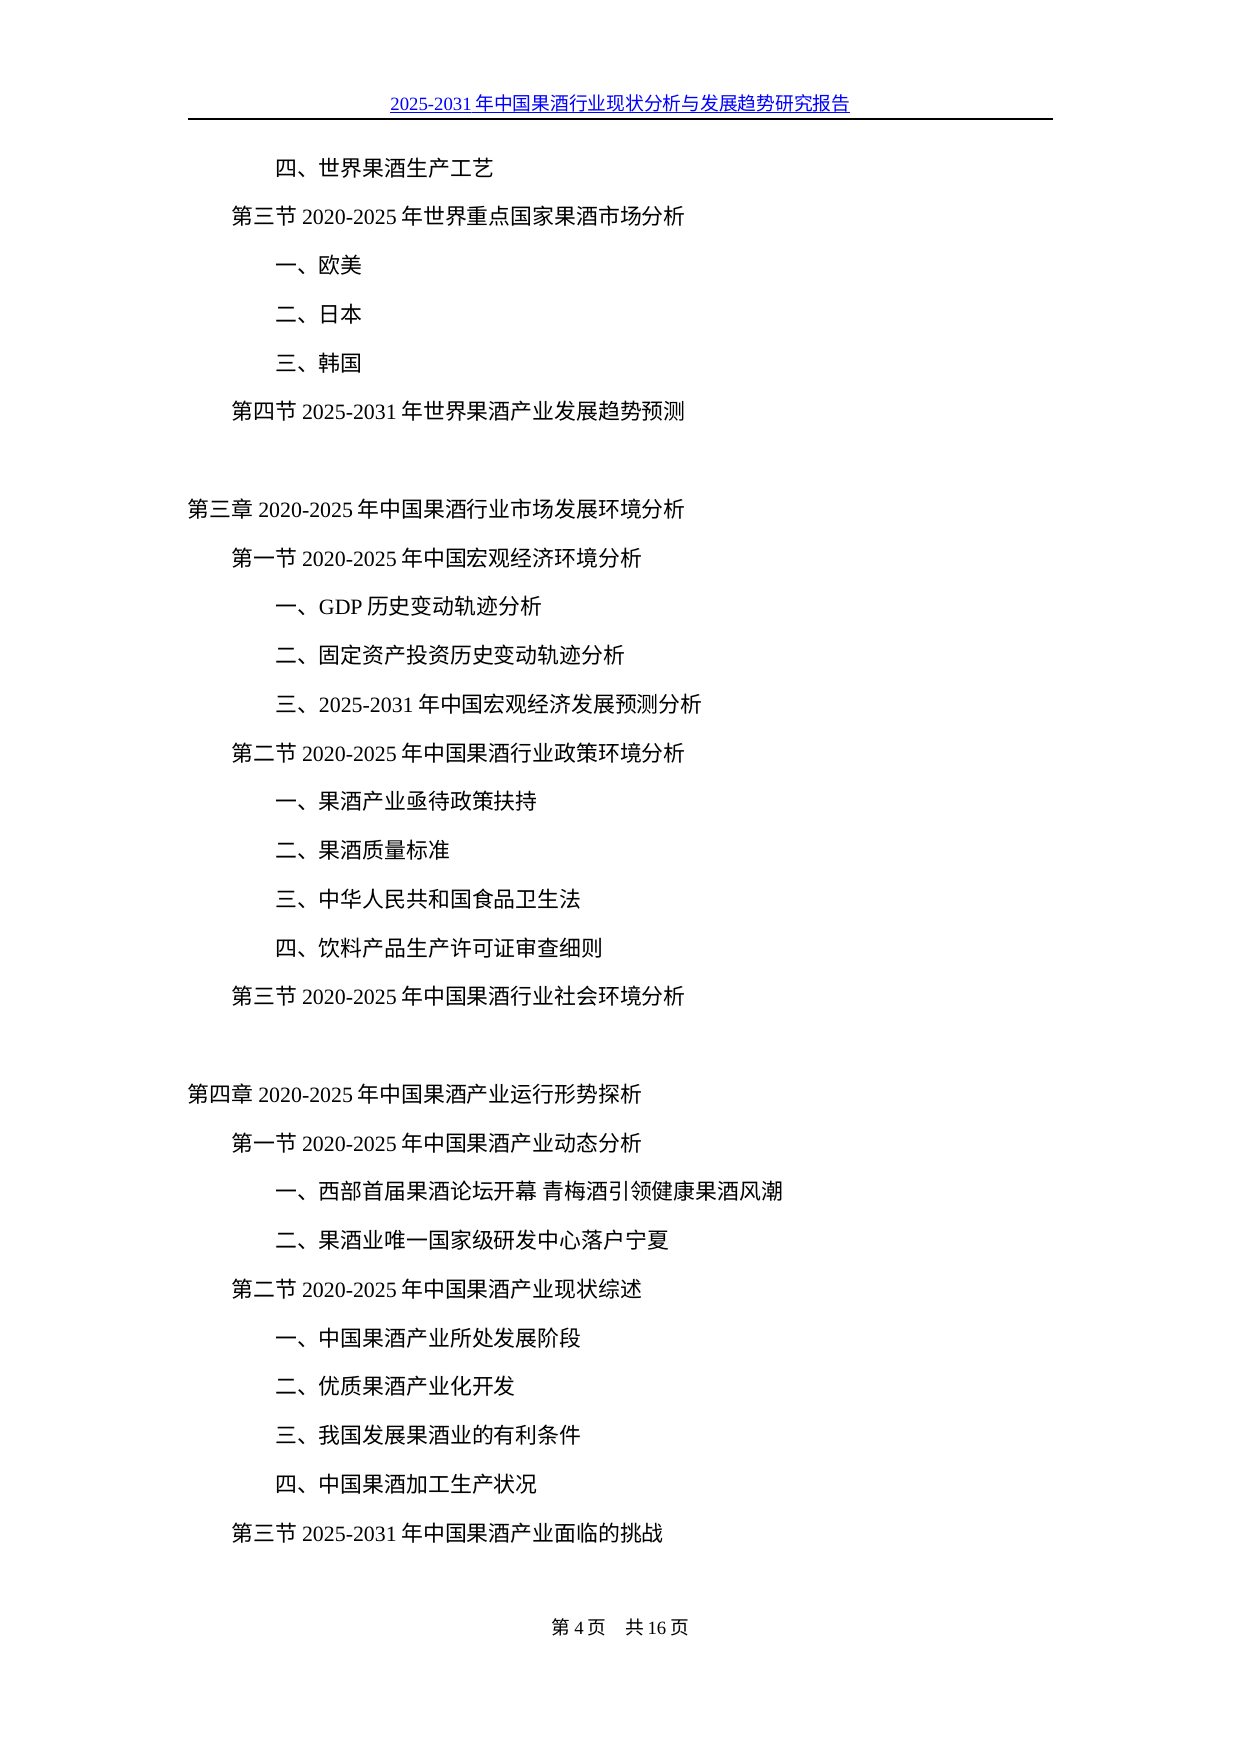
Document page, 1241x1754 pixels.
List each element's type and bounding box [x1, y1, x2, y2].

text [187, 150, 1053, 1548]
